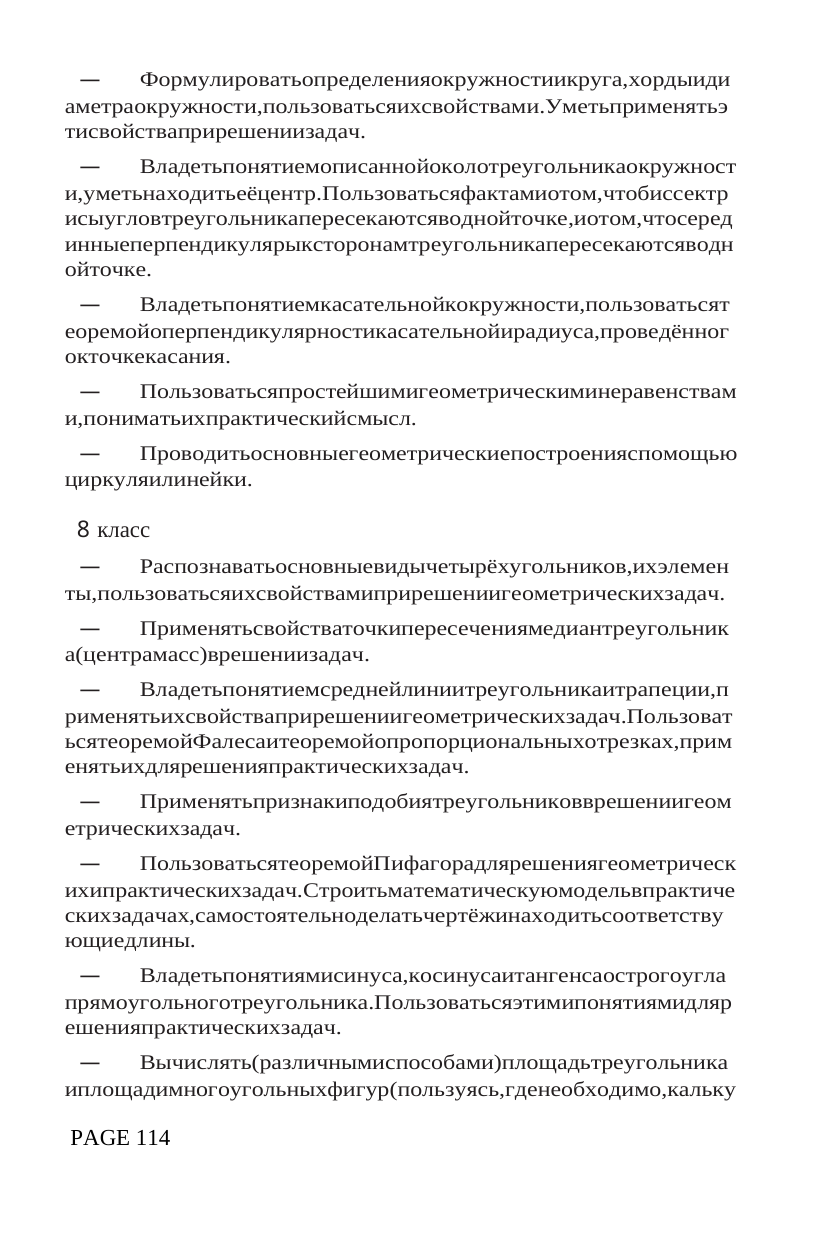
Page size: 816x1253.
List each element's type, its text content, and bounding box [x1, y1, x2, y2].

list Владетьпонятиямисинуса,косинусаитангенсаострогоуглапрямоугольноготреугольника.Пользоватьсяэтимипонятиямидлярешенияпрактическихзадач. [64, 961, 739, 1039]
list ПользоватьсятеоремойПифагорадлярешениягеометрическихипрактическихзадач.Строитьматематическуюмодельвпрактическихзадачах,самостоятельноделатьчертёжинаходитьсоответствующиедлины. [64, 848, 739, 952]
list Применятьпризнакиподобиятреугольниковврешениигеометрическихзадач. [64, 787, 739, 840]
list Проводитьосновныегеометрическиепостроенияспомощьюциркуляилинейки. [64, 438, 739, 491]
list Пользоватьсяпростейшимигеометрическиминеравенствами,пониматьихпрактическийсмысл. [64, 376, 739, 429]
list Применятьсвойстваточкипересечениямедиантреугольника(центрамасс)врешениизадач. [64, 613, 739, 666]
list Формулироватьопределенияокружностиикруга,хордыидиаметраокружности,пользоватьсяихсвойствами.Уметьприменятьэтисвойстваприрешениизадач. [64, 64, 739, 143]
list Владетьпонятиемкасательнойкокружности,пользоватьсятеоремойоперпендикулярностикасательнойирадиуса,проведённогокточкекасания. [64, 289, 739, 368]
list Владетьпонятиемсреднейлиниитреугольникаитрапеции,применятьихсвойстваприрешениигеометрическихзадач.ПользоватьсятеоремойФалесаитеоремойопропорциональныхотрезках,применятьихдлярешенияпрактическихзадач. [64, 674, 739, 778]
subtitle класс [77, 513, 751, 544]
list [64, 1047, 739, 1101]
list Владетьпонятиемописаннойоколотреугольникаокружности,уметьнаходитьеёцентр.Пользоватьсяфактамиотом,чтобиссектрисыугловтреугольникапересекаютсяводнойточке,иотом,чтосерединныеперпендикулярыксторонамтреугольникапересекаютсяводнойточке. [64, 152, 739, 281]
list Распознаватьосновныевидычетырёхугольников,ихэлементы,пользоватьсяихсвойствамиприрешениигеометрическихзадач. [64, 551, 739, 604]
